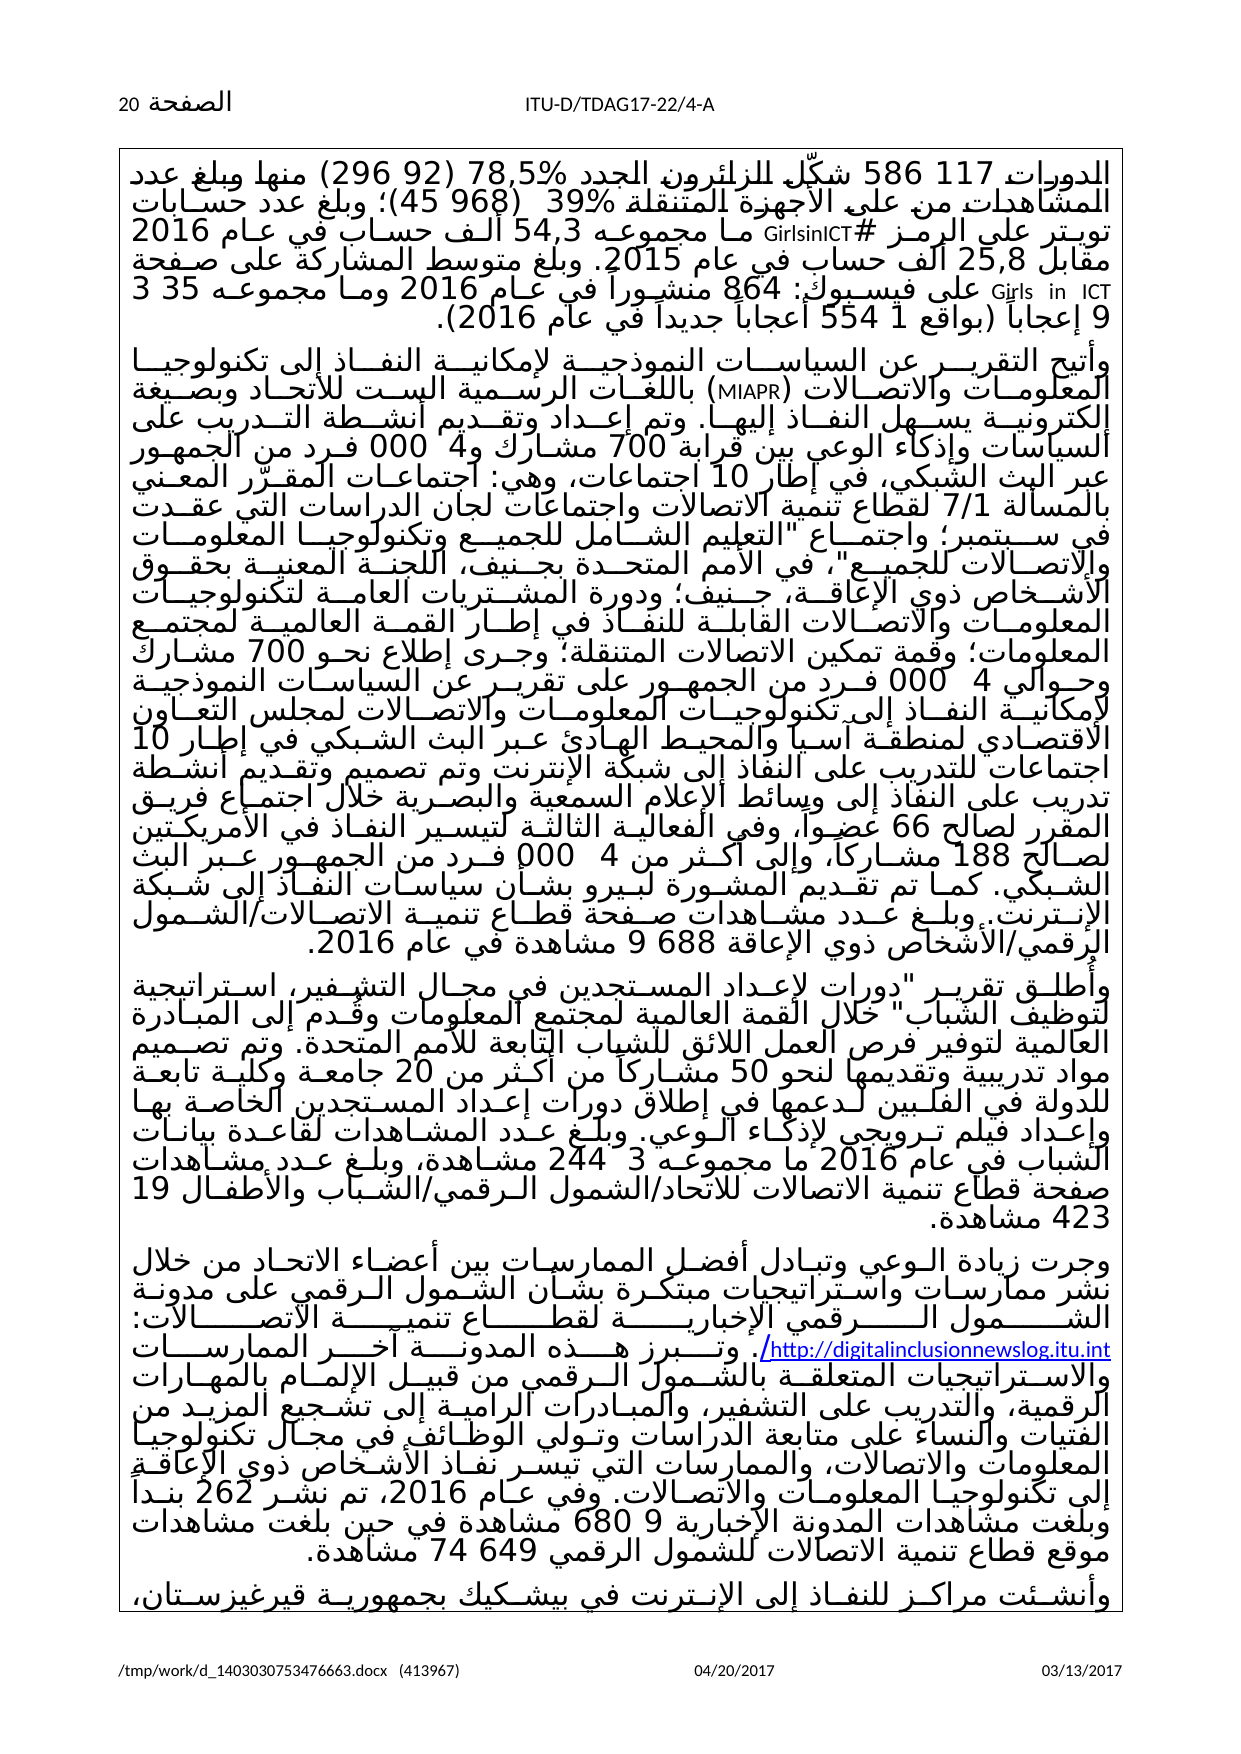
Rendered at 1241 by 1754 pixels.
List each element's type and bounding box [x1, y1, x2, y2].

table_header [120, 149, 1122, 1598]
